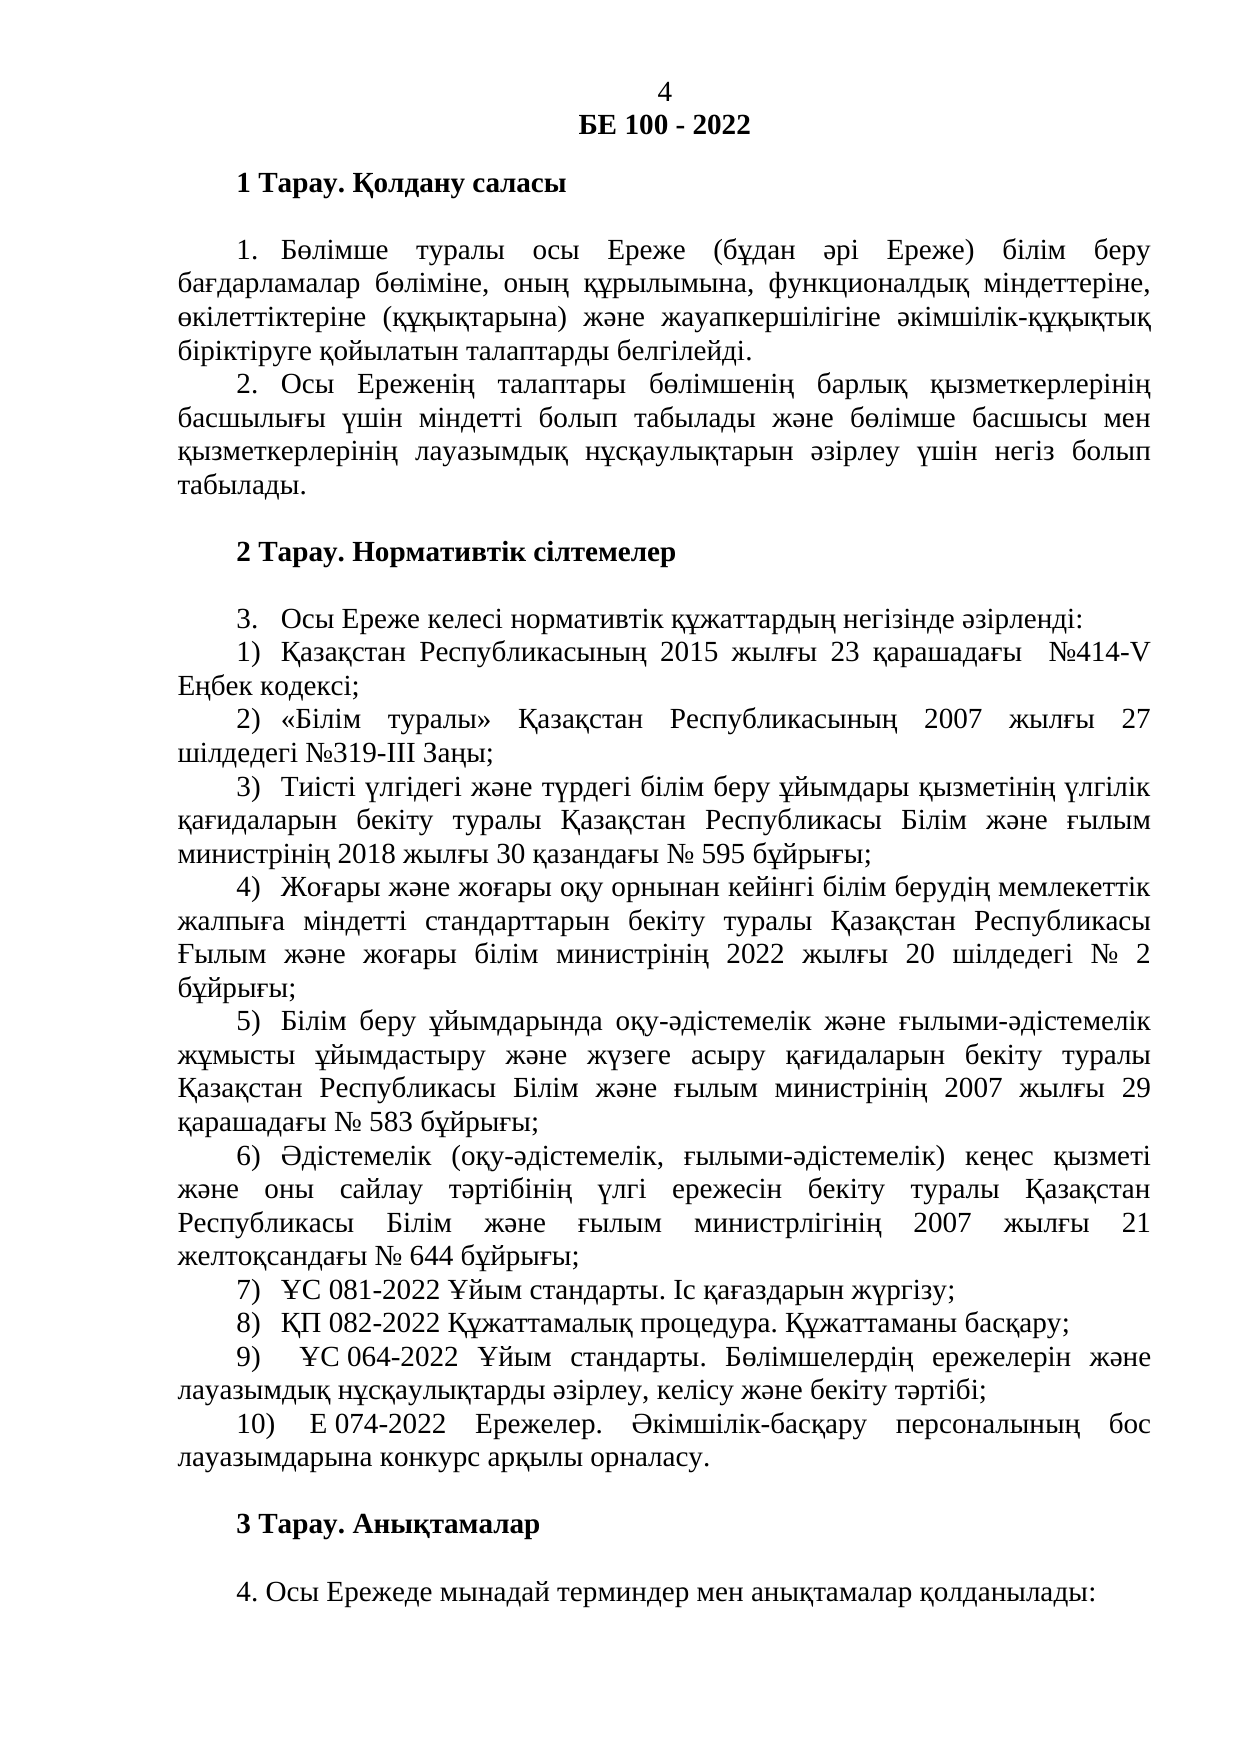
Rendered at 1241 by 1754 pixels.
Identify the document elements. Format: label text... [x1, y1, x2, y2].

list Бөлімше туралы осы Ереже (бұдан әрі Ереже) білім беру бағдарламалар бөліміне, оның құрылымына, функционалдық міндеттеріне, өкілеттіктеріне (құқықтарына) және жауапкершілігіне әкімшілік-құқықтық біріктіруге қойылатын талаптарды белгілейді. [177, 232, 1152, 366]
text 2 Тарау. Нормативтік сілтемелер [177, 534, 1152, 567]
list ҰС 081-2022 Ұйым стандарты. Іс қағаздарын жүргізу; [177, 1272, 1152, 1305]
list «Білім туралы» Қазақстан Республикасының 2007 жылғы 27 шілдедегі №319-III Заңы; [177, 702, 1152, 769]
list Тиісті үлгідегі және түрдегі білім беру ұйымдары қызметінің үлгілік қағидаларын бекіту туралы Қазақстан Республикасы Білім және ғылым министрінің 2018 жылғы 30 қазандағы № 595 бұйрығы; [177, 769, 1152, 869]
list Е 074-2022 Ережелер. Әкімшілік-басқару персоналының бос лауазымдарына конкурс арқылы орналасу. [177, 1406, 1152, 1473]
list Білім беру ұйымдарында оқу-әдістемелік және ғылыми-әдістемелік жұмысты ұйымдастыру және жүзеге асыру қағидаларын бекіту туралы Қазақстан Республикасы Білім және ғылым министрінің 2007 жылғы 29 қарашадағы № 583 бұйрығы; [177, 1003, 1152, 1138]
list ҚП 082-2022 Құжаттамалық процедура. Құжаттаманы басқару; [177, 1305, 1152, 1339]
list Жоғары және жоғары оқу орнынан кейінгі білім берудің мемлекеттік жалпыға міндетті стандарттарын бекіту туралы Қазақстан Республикасы Ғылым және жоғары білім министрінің 2022 жылғы 20 шілдедегі № 2 бұйрығы; [177, 869, 1152, 1003]
list Осы Ереже келесі нормативтік құжаттардың негізінде әзірленді: [177, 601, 1152, 634]
list ҰС 064-2022 Ұйым стандарты. Бөлімшелердің ережелерін және лауазымдық нұсқаулықтарды әзірлеу, келісу және бекіту тәртібі; [177, 1339, 1152, 1406]
text 4. Осы Ережеде мынадай терминдер мен анықтамалар қолданылады: [177, 1574, 1152, 1607]
list Қазақстан Республикасының 2015 жылғы 23 қарашадағы №414-V Еңбек кодексі; [177, 634, 1152, 702]
list Осы Ереженің талаптары бөлімшенің барлық қызметкерлерінің басшылығы үшін міндетті болып табылады және бөлімше басшысы мен қызметкерлерінің лауазымдық нұсқаулықтарын әзірлеу үшін негіз болып табылады. [177, 366, 1152, 500]
text 1 Тарау. Қолдану саласы [177, 165, 1152, 198]
list Әдістемелік (оқу-әдістемелік, ғылыми-әдістемелік) кеңес қызметі және оны сайлау тәртібінің үлгі ережесін бекіту туралы Қазақстан Республикасы Білім және ғылым министрлігінің 2007 жылғы 21 желтоқсандағы № 644 бұйрығы; [177, 1138, 1152, 1272]
text 3 Тарау. Анықтамалар [177, 1507, 1152, 1540]
